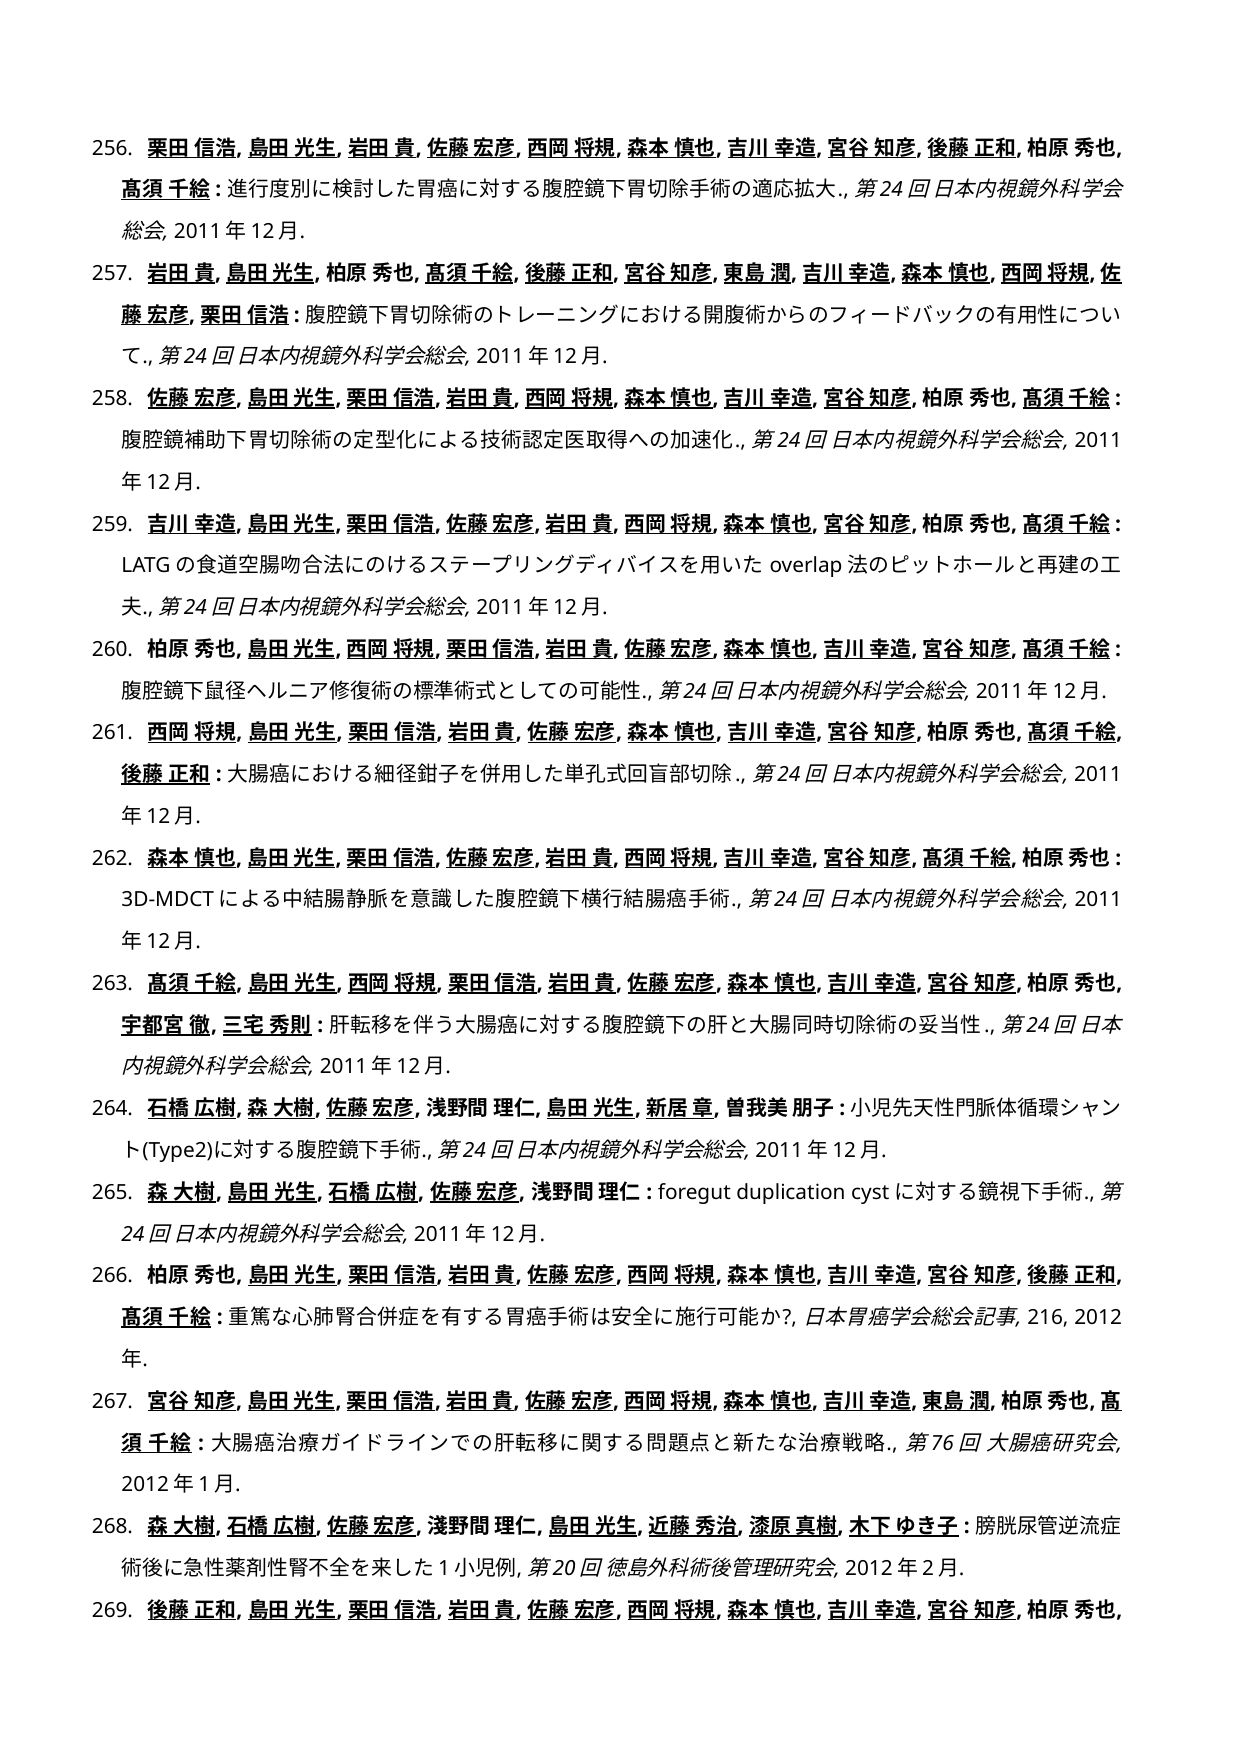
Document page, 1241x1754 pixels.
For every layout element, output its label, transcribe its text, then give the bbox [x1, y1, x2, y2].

list 吉川 幸造, 島田 光生, 栗田 信浩, 佐藤 宏彦, 岩田 貴, 西岡 将規, 森本 慎也, 宮谷 知彦, 柏原 秀也, 髙須 千絵 : LATGの食道空腸吻合法にのけるステープリングディバイスを用いたoverlap法のピットホールと再建の工夫., 第24回 日本内視鏡外科学会総会, 2011年12月. [92, 501, 1122, 626]
list 佐藤 宏彦, 島田 光生, 栗田 信浩, 岩田 貴, 西岡 将規, 森本 慎也, 吉川 幸造, 宮谷 知彦, 柏原 秀也, 髙須 千絵 : 腹腔鏡補助下胃切除術の定型化による技術認定医取得への加速化., 第24回 日本内視鏡外科学会総会, 2011年12月. [92, 376, 1122, 501]
list 西岡 将規, 島田 光生, 栗田 信浩, 岩田 貴, 佐藤 宏彦, 森本 慎也, 吉川 幸造, 宮谷 知彦, 柏原 秀也, 髙須 千絵, 後藤 正和 : 大腸癌における細径鉗子を併用した単孔式回盲部切除., 第24回 日本内視鏡外科学会総会, 2011年12月. [92, 710, 1122, 835]
list 森 大樹, 島田 光生, 石橋 広樹, 佐藤 宏彦, 浅野間 理仁 : foregut duplication cystに対する鏡視下手術., 第24回 日本内視鏡外科学会総会, 2011年12月. [92, 1169, 1122, 1253]
list 柏原 秀也, 島田 光生, 西岡 将規, 栗田 信浩, 岩田 貴, 佐藤 宏彦, 森本 慎也, 吉川 幸造, 宮谷 知彦, 髙須 千絵 : 腹腔鏡下鼠径ヘルニア修復術の標準術式としての可能性., 第24回 日本内視鏡外科学会総会, 2011年12月. [92, 626, 1122, 710]
list 柏原 秀也, 島田 光生, 栗田 信浩, 岩田 貴, 佐藤 宏彦, 西岡 将規, 森本 慎也, 吉川 幸造, 宮谷 知彦, 後藤 正和, 髙須 千絵 : 重篤な心肺腎合併症を有する胃癌手術は安全に施行可能か?, 日本胃癌学会総会記事, 216, 2012年. [92, 1253, 1122, 1378]
list 石橋 広樹, 森 大樹, 佐藤 宏彦, 浅野間 理仁, 島田 光生, 新居 章, 曽我美 朋子 : 小児先天性門脈体循環シャント(Type2)に対する腹腔鏡下手術., 第24回 日本内視鏡外科学会総会, 2011年12月. [92, 1086, 1122, 1169]
list 森本 慎也, 島田 光生, 栗田 信浩, 佐藤 宏彦, 岩田 貴, 西岡 将規, 吉川 幸造, 宮谷 知彦, 髙須 千絵, 柏原 秀也 : 3D-MDCTによる中結腸静脈を意識した腹腔鏡下横行結腸癌手術., 第24回 日本内視鏡外科学会総会, 2011年12月. [92, 835, 1122, 961]
list 岩田 貴, 島田 光生, 柏原 秀也, 髙須 千絵, 後藤 正和, 宮谷 知彦, 東島 潤, 吉川 幸造, 森本 慎也, 西岡 将規, 佐藤 宏彦, 栗田 信浩 : 腹腔鏡下胃切除術のトレーニングにおける開腹術からのフィードバックの有用性について., 第24回 日本内視鏡外科学会総会, 2011年12月. [92, 250, 1122, 376]
list 宮谷 知彦, 島田 光生, 栗田 信浩, 岩田 貴, 佐藤 宏彦, 西岡 将規, 森本 慎也, 吉川 幸造, 東島 潤, 柏原 秀也, 髙須 千絵 : 大腸癌治療ガイドラインでの肝転移に関する問題点と新たな治療戦略., 第76回 大腸癌研究会, 2012年1月. [92, 1378, 1122, 1503]
list 森 大樹, 石橋 広樹, 佐藤 宏彦, 淺野間 理仁, 島田 光生, 近藤 秀治, 漆原 真樹, 木下 ゆき子 : 膀胱尿管逆流症術後に急性薬剤性腎不全を来した1小児例, 第20回 徳島外科術後管理研究会, 2012年2月. [92, 1503, 1122, 1587]
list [92, 1587, 1122, 1629]
list 髙須 千絵, 島田 光生, 西岡 将規, 栗田 信浩, 岩田 貴, 佐藤 宏彦, 森本 慎也, 吉川 幸造, 宮谷 知彦, 柏原 秀也, 宇都宮 徹, 三宅 秀則 : 肝転移を伴う大腸癌に対する腹腔鏡下の肝と大腸同時切除術の妥当性., 第24回 日本内視鏡外科学会総会, 2011年12月. [92, 961, 1122, 1086]
list 栗田 信浩, 島田 光生, 岩田 貴, 佐藤 宏彦, 西岡 将規, 森本 慎也, 吉川 幸造, 宮谷 知彦, 後藤 正和, 柏原 秀也, 髙須 千絵 : 進行度別に検討した胃癌に対する腹腔鏡下胃切除手術の適応拡大., 第24回 日本内視鏡外科学会総会, 2011年12月. [92, 125, 1122, 250]
